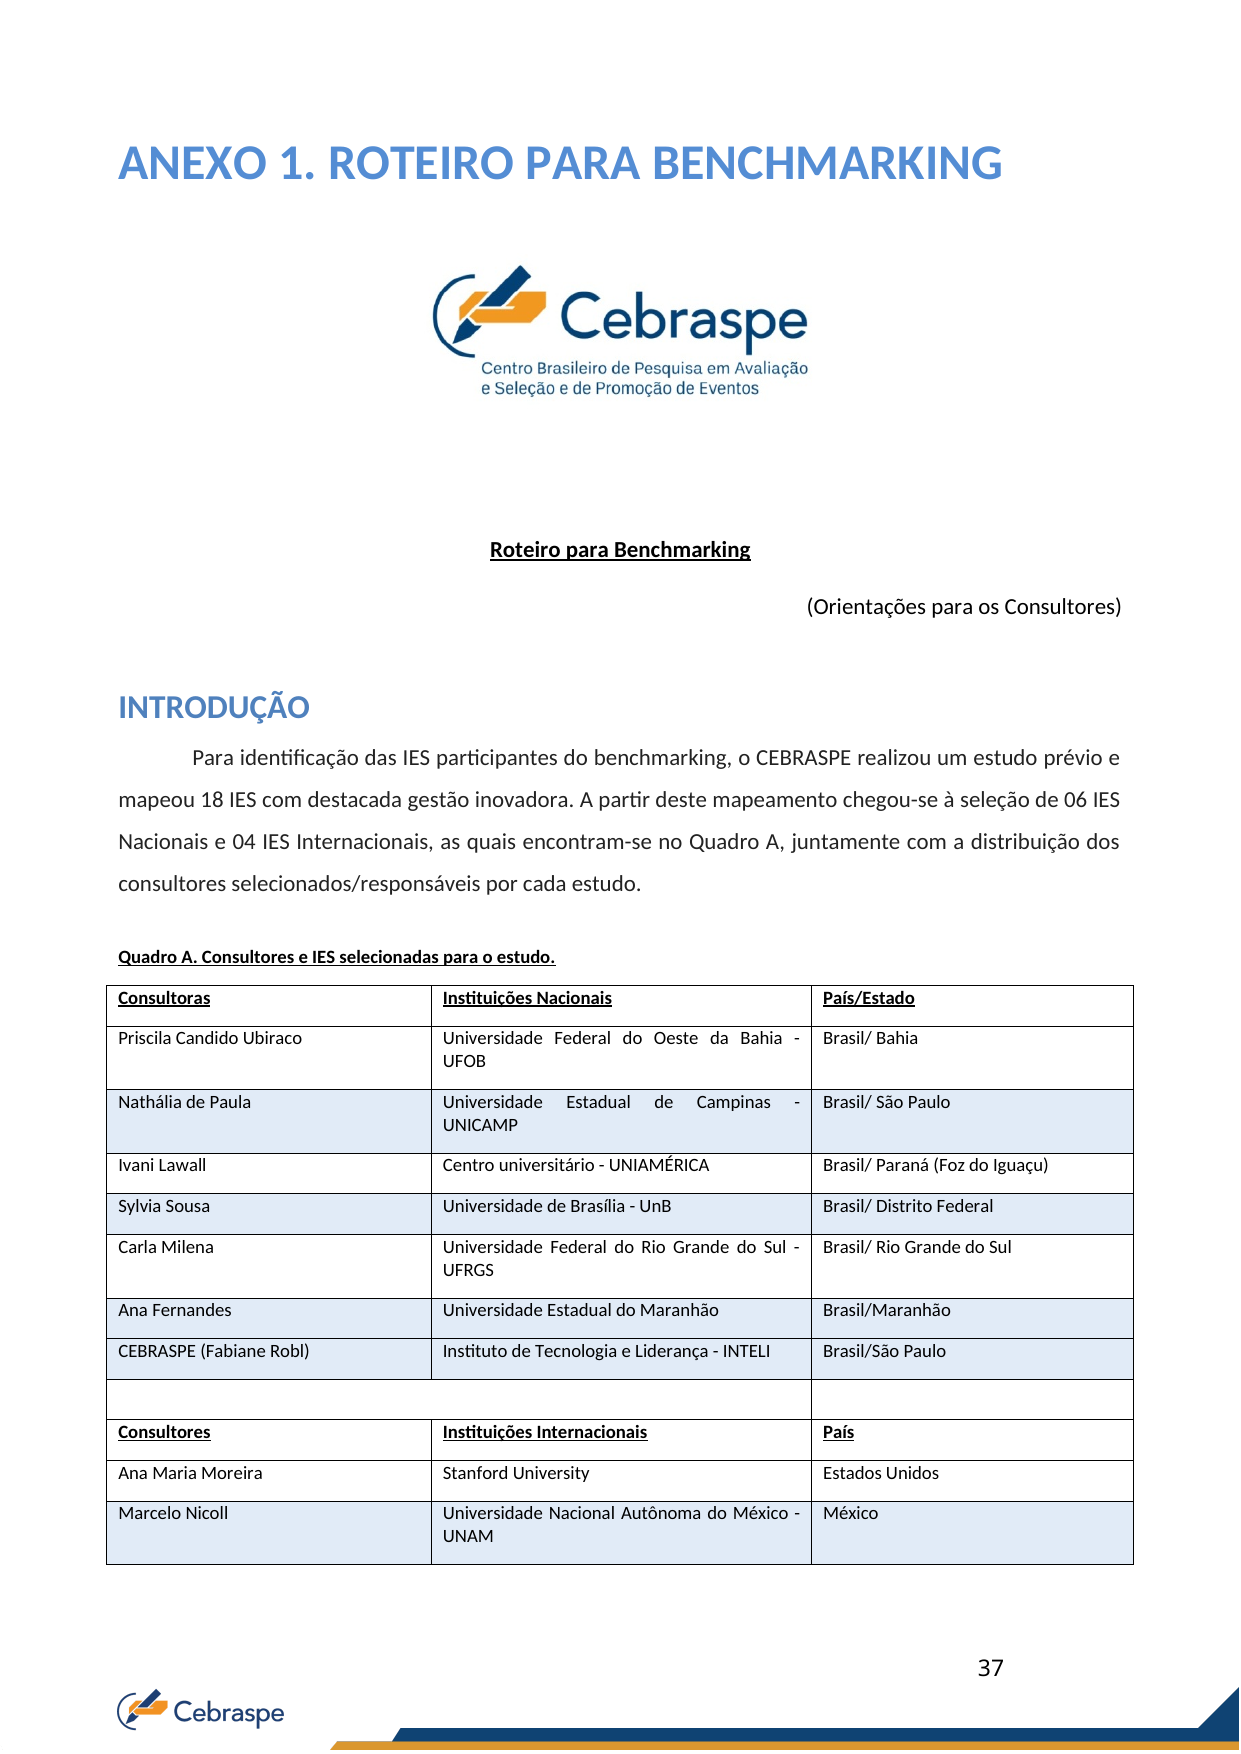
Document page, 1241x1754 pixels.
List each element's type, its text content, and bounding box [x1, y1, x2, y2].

text Para identificação das IES participantes do benchmarking, o CEBRASPE realizou um estudo prévio e mapeou 18 IES com destacada gestão inovadora. A partir deste mapeamento chegou-se à seleção de 06 IES Nacionais e 04 IES Internacionais, as quais encontram-se no Quadro A, juntamente com a distribuição dos consultores selecionados/responsáveis por cada estudo. [118, 743, 1122, 897]
table_cell Estados Unidos [812, 1461, 1133, 1501]
table_cell Priscila Candido Ubiraco [107, 1027, 431, 1089]
table_cell Instituições Internacionais [432, 1420, 811, 1460]
table_header País/Estado [812, 986, 1133, 1026]
table_cell Carla Milena [107, 1235, 431, 1297]
table_cell [107, 1380, 811, 1419]
table_cell Sylvia Sousa [107, 1194, 431, 1234]
text INTRODUÇÃO [118, 686, 1122, 726]
table_cell Brasil/ São Paulo [812, 1090, 1133, 1153]
picture [0, 1657, 1239, 1750]
table_cell Brasil/ Distrito Federal [812, 1194, 1133, 1234]
table_cell Centro universitário - UNIAMÉRICA [432, 1154, 811, 1193]
picture [418, 253, 823, 409]
table_cell Ana Maria Moreira [107, 1461, 431, 1501]
table_cell Brasil/ Paraná (Foz do Iguaçu) [812, 1154, 1133, 1193]
table_cell Ana Fernandes [107, 1299, 431, 1338]
table_cell Stanford University [432, 1461, 811, 1501]
table_cell Brasil/ Rio Grande do Sul [812, 1235, 1133, 1297]
table_cell Consultores [107, 1420, 431, 1460]
table_cell Universidade Estadual de Campinas - UNICAMP [432, 1090, 811, 1153]
table_cell Universidade Estadual do Maranhão [432, 1299, 811, 1338]
table_cell Brasil/São Paulo [812, 1339, 1133, 1379]
table_cell Brasil/Maranhão [812, 1299, 1133, 1338]
table_cell Universidade Federal do Rio Grande do Sul - UFRGS [432, 1235, 811, 1297]
table_header Consultoras [107, 986, 431, 1026]
table_cell Universidade de Brasília - UnB [432, 1194, 811, 1234]
table_cell Ivani Lawall [107, 1154, 431, 1193]
table_cell País [812, 1420, 1133, 1460]
table_cell Instituto de Tecnologia e Liderança - INTELI [432, 1339, 811, 1379]
text (Orientações para os Consultores) [118, 592, 1122, 620]
table_cell Universidade Federal do Oeste da Bahia - UFOB [432, 1027, 811, 1089]
subtitle ANEXO 1. ROTEIRO PARA BENCHMARKING [118, 131, 1122, 192]
text Quadro A. Consultores e IES selecionadas para o estudo. [118, 945, 1122, 968]
table_header Instituições Nacionais [432, 986, 811, 1026]
table_cell México [812, 1502, 1133, 1564]
text Roteiro para Benchmarking [118, 535, 1122, 563]
table_cell Nathália de Paula [107, 1090, 431, 1153]
table_cell Brasil/ Bahia [812, 1027, 1133, 1089]
table_cell CEBRASPE (Fabiane Robl) [107, 1339, 431, 1379]
table_cell [812, 1380, 1133, 1419]
table_cell Universidade Nacional Autônoma do México - UNAM [432, 1502, 811, 1564]
table_cell Marcelo Nicoll [107, 1502, 431, 1564]
